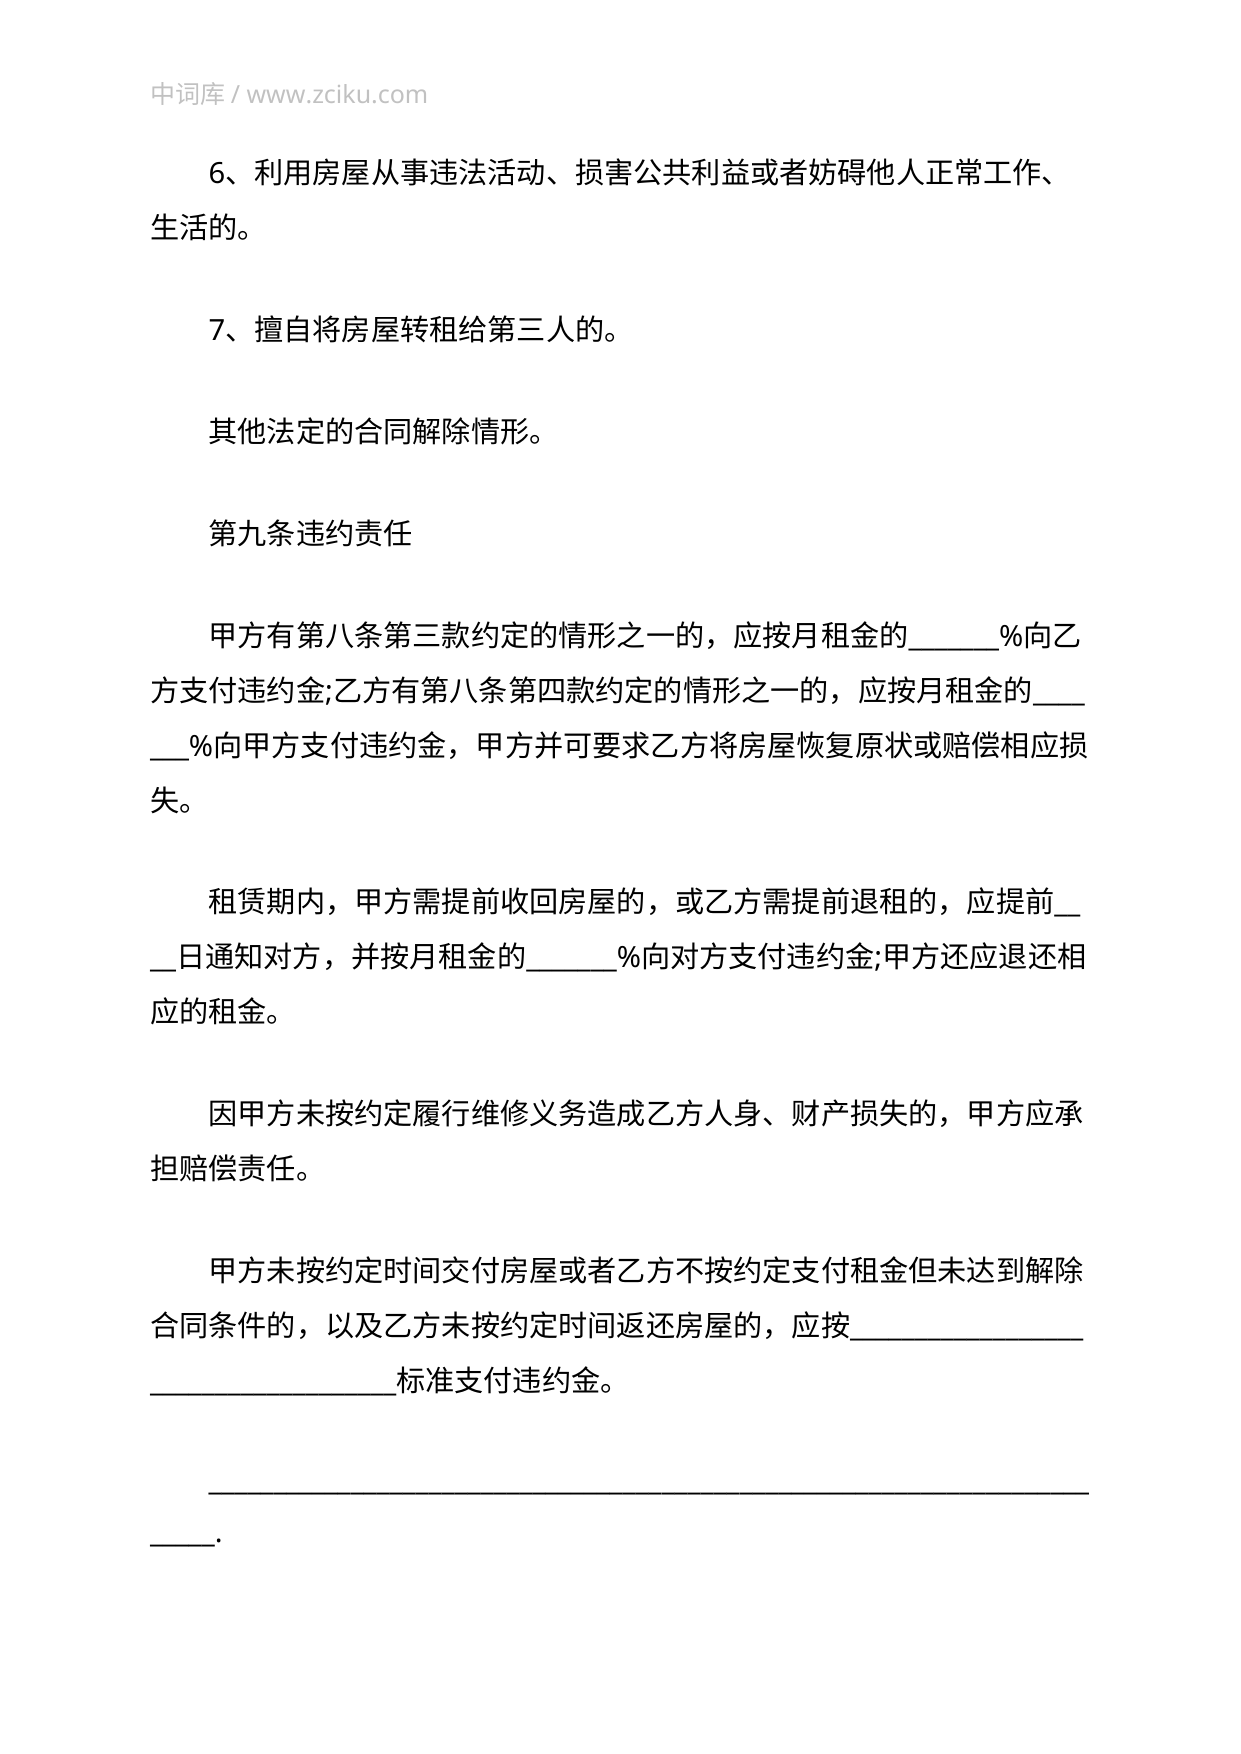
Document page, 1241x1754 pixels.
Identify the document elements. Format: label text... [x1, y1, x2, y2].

text 甲方有第八条第三款约定的情形之一的，应按月租金的_______%向乙方支付违约金;乙方有第八条第四款约定的情形之一的，应按月租金的_______%向甲方支付违约金，甲方并可要求乙方将房屋恢复原状或赔偿相应损失。 [150, 612, 1090, 819]
text 6、利用房屋从事违法活动、损害公共利益或者妨碍他人正常工作、生活的。 [150, 150, 1090, 247]
text 其他法定的合同解除情形。 [150, 409, 1090, 451]
text 7、擅自将房屋转租给第三人的。 [150, 307, 1090, 349]
text 因甲方未按约定履行维修义务造成乙方人身、财产损失的，甲方应承担赔偿责任。 [150, 1091, 1090, 1188]
text 租赁期内，甲方需提前收回房屋的，或乙方需提前退租的，应提前____日通知对方，并按月租金的_______%向对方支付违约金;甲方还应退还相应的租金。 [150, 879, 1090, 1031]
text 甲方未按约定时间交付房屋或者乙方不按约定支付租金但未达到解除合同条件的，以及乙方未按约定时间返还房屋的，应按_____________________________________标准支付违约金。 [150, 1247, 1090, 1400]
text 第九条违约责任 [150, 511, 1090, 553]
text _________________________________________________________________________. [150, 1459, 1090, 1551]
